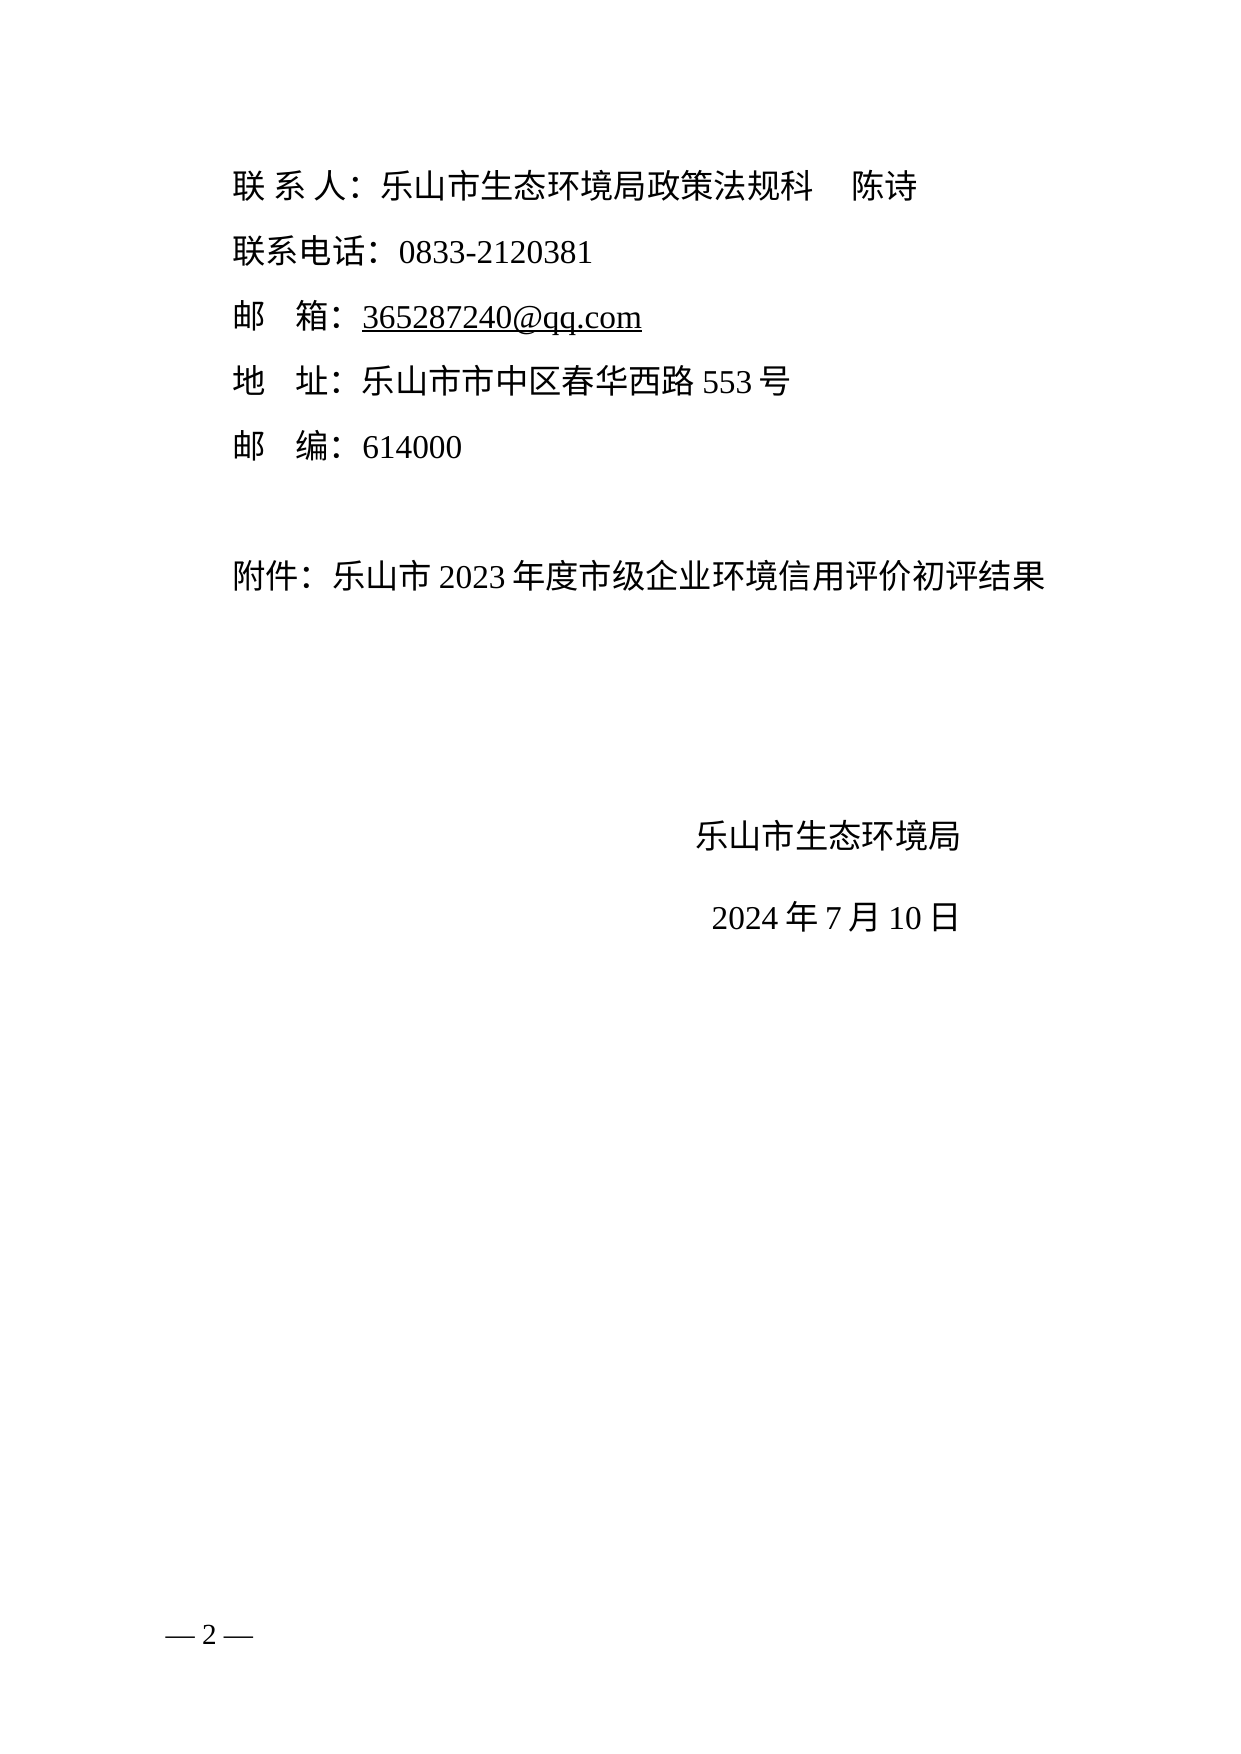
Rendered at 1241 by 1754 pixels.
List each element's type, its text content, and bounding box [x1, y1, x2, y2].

text 联 系 人：乐山市生态环境局政策法规科 陈诗 [165, 151, 1092, 216]
text 乐山市生态环境局 [165, 801, 961, 866]
text 邮 箱：365287240@qq.com [165, 281, 1092, 346]
text 2024年7月10日 [165, 882, 961, 947]
text 地 址：乐山市市中区春华西路553号 [165, 346, 1092, 411]
text 邮 编：614000 [165, 411, 1092, 476]
text 联系电话：0833-2120381 [165, 216, 1092, 281]
text 附件：乐山市2023年度市级企业环境信用评价初评结果 [165, 541, 1092, 606]
